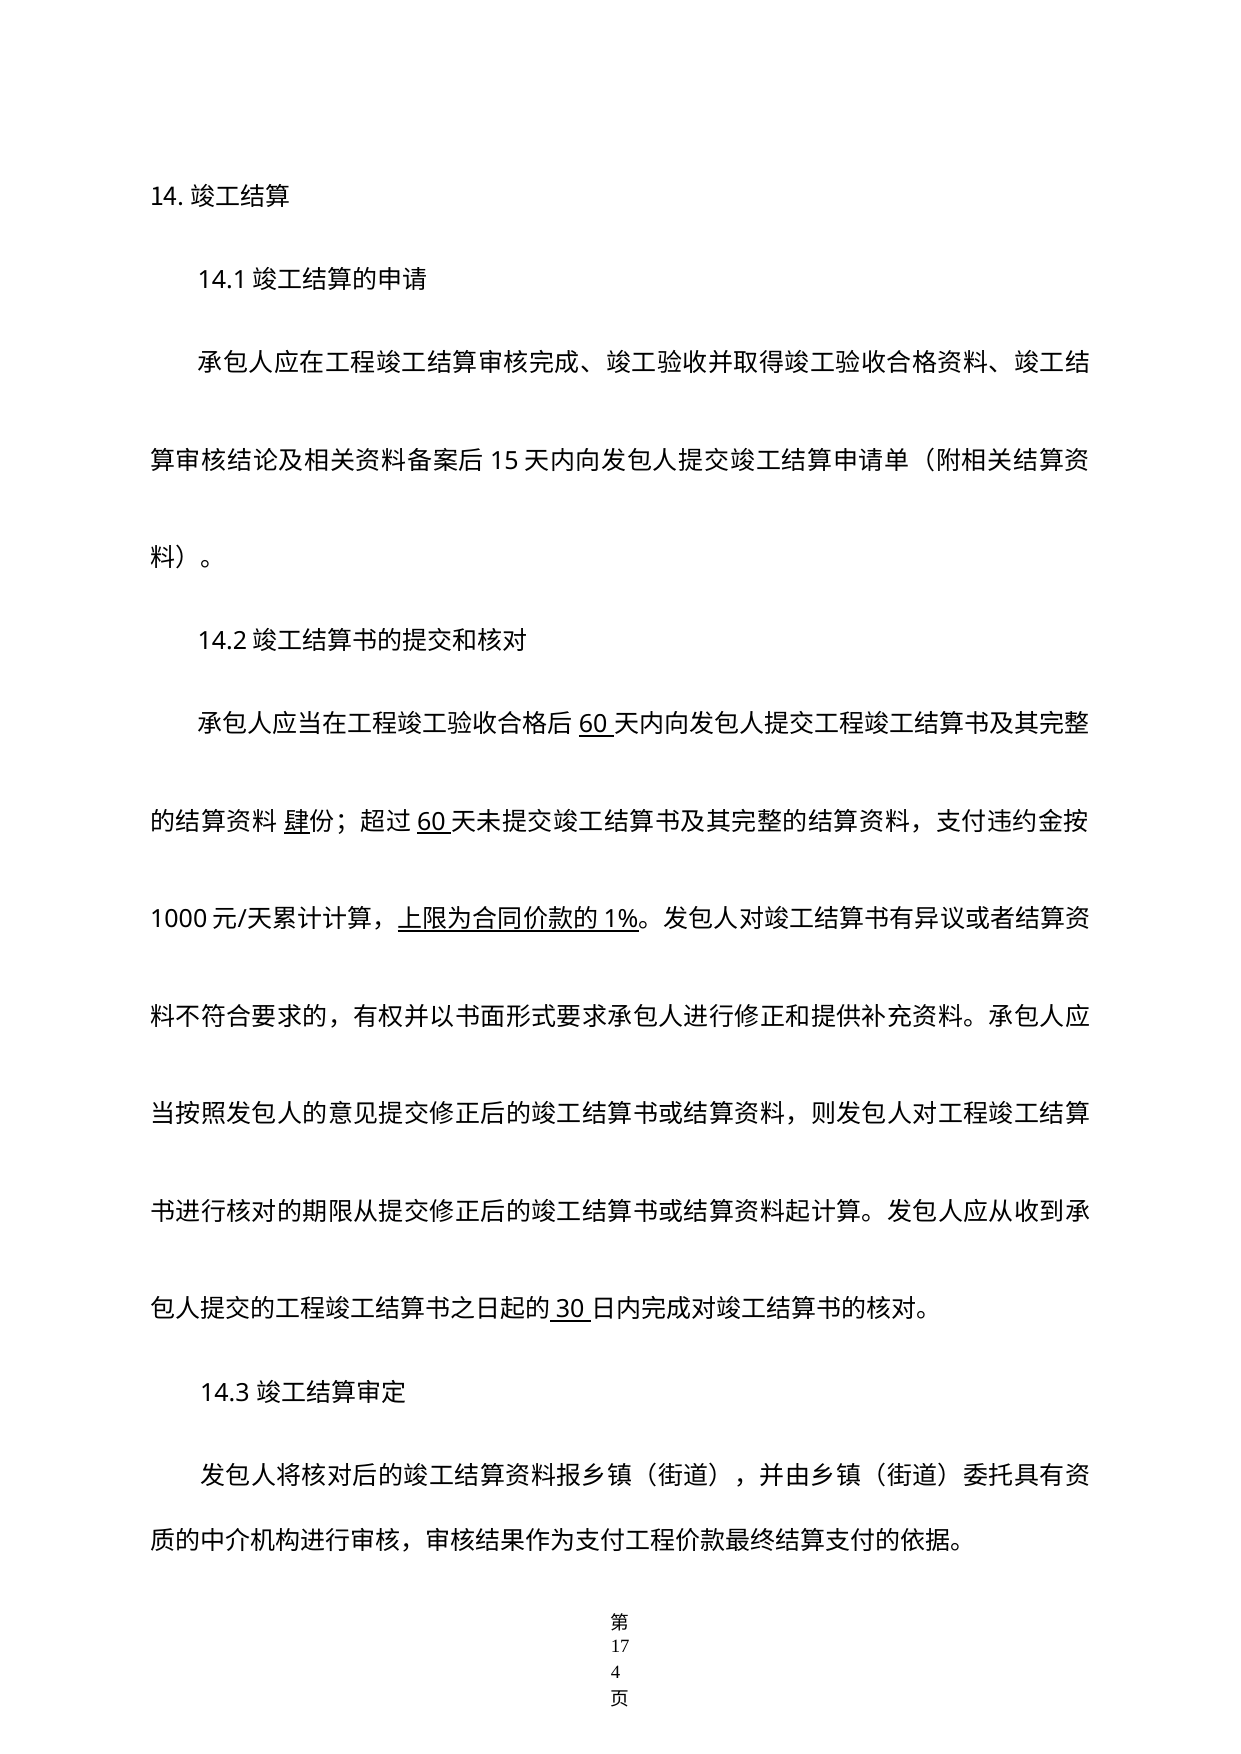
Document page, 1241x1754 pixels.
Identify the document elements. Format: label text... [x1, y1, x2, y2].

text 14.1竣工结算的申请 [150, 245, 1090, 310]
text 发包人将核对后的竣工结算资料报乡镇（街道），并由乡镇（街道）委托具有资质的中介机构进行审核，审核结果作为支付工程价款最终结算支付的依据。 [150, 1441, 1090, 1571]
text 承包人应当在工程竣工验收合格后60 天内向发包人提交工程竣工结算书及其完整的结算资料 肆份；超过60天未提交竣工结算书及其完整的结算资料，支付违约金按1000元/天累计计算，上限为合同价款的1%。发包人对竣工结算书有异议或者结算资料不符合要求的，有权并以书面形式要求承包人进行修正和提供补充资料。承包人应当按照发包人的意见提交修正后的竣工结算书或结算资料，则发包人对工程竣工结算书进行核对的期限从提交修正后的竣工结算书或结算资料起计算。发包人应从收到承包人提交的工程竣工结算书之日起的 30 日内完成对竣工结算书的核对。 [150, 689, 1090, 1339]
text 承包人应在工程竣工结算审核完成、竣工验收并取得竣工验收合格资料、竣工结算审核结论及相关资料备案后15天内向发包人提交竣工结算申请单（附相关结算资料）。 [150, 328, 1090, 588]
subtitle 14. 竣工结算 [150, 162, 1090, 227]
text 14.2竣工结算书的提交和核对 [150, 606, 1090, 671]
text 14.3 竣工结算审定 [150, 1358, 1090, 1423]
